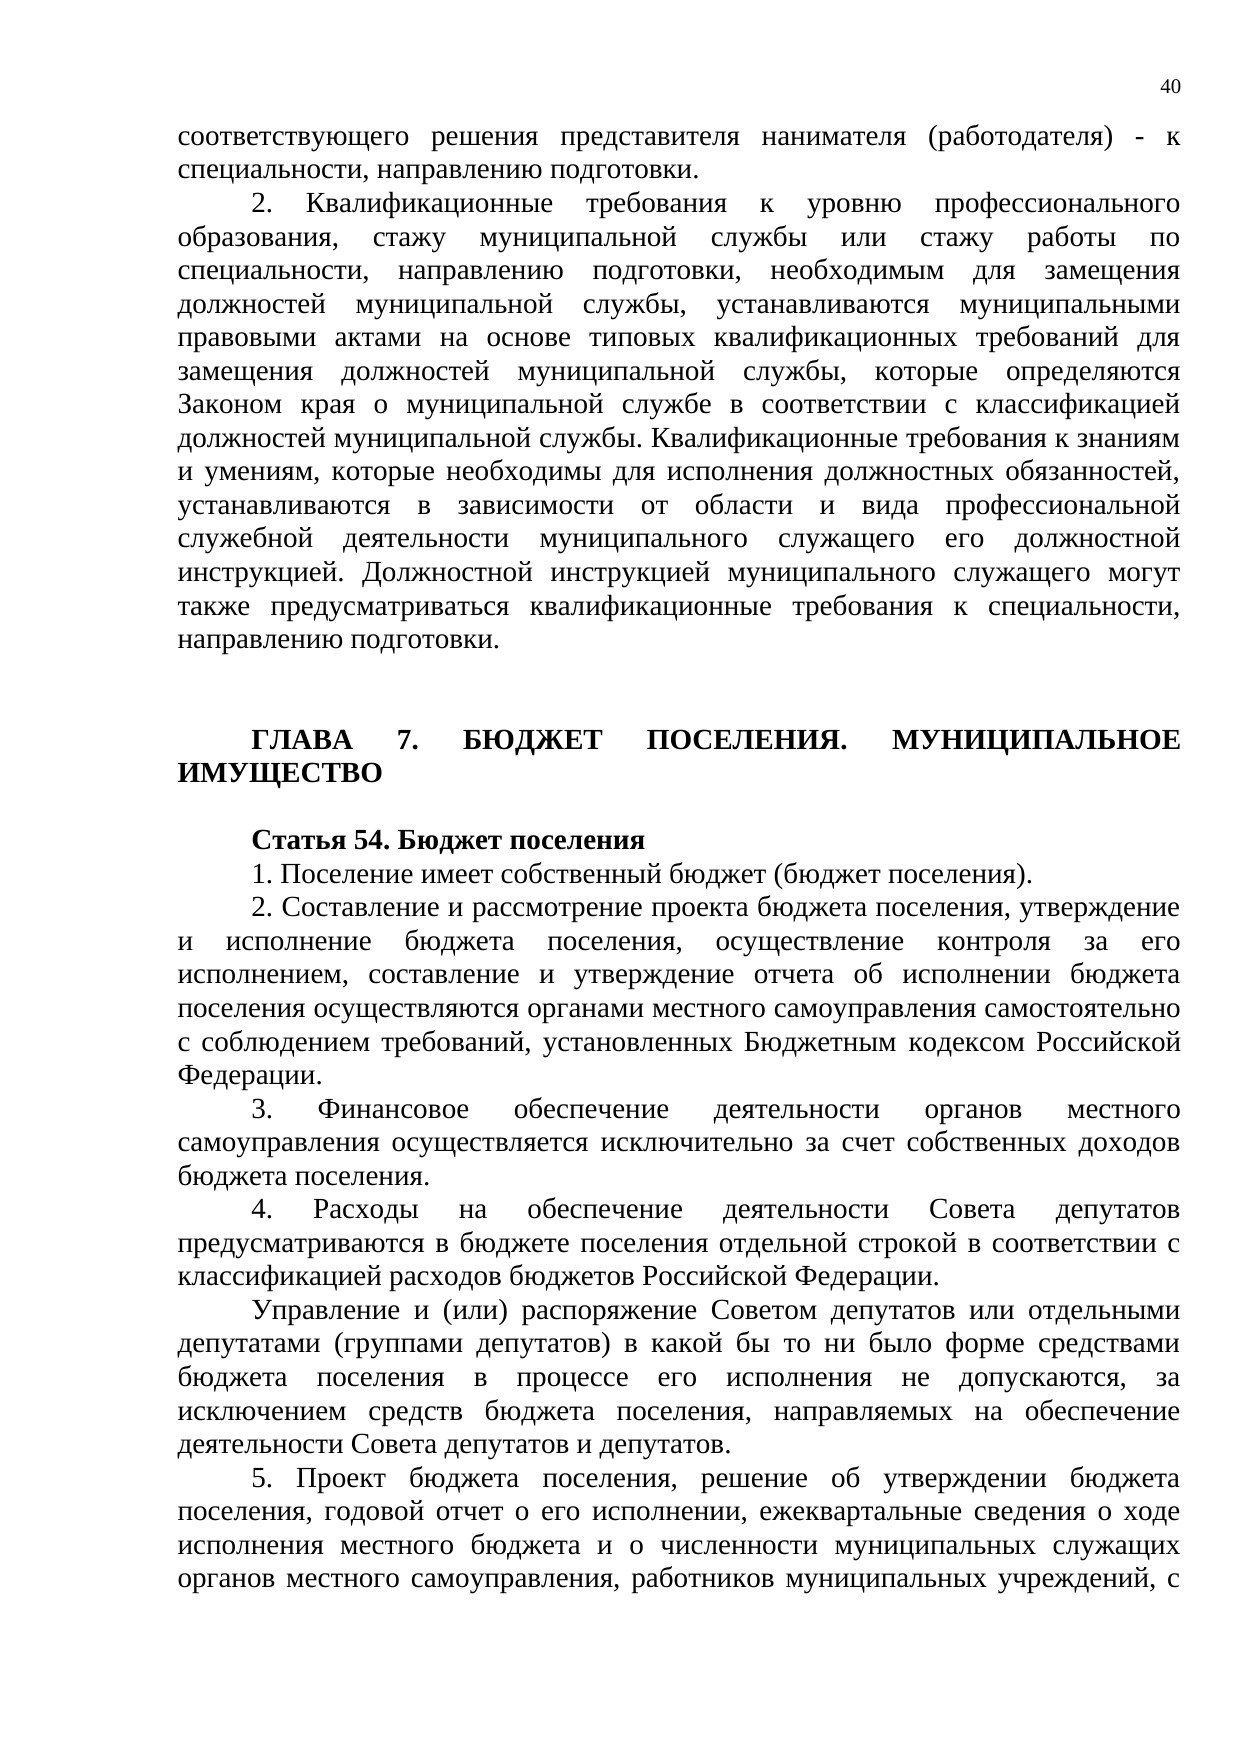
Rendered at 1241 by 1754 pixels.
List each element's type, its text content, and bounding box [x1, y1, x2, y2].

text 1. Поселение имеет собственный бюджет (бюджет поселения). [177, 856, 1181, 889]
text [177, 118, 1181, 185]
text Управление и (или) распоряжение Советом депутатов или отдельными депутатами (группами депутатов) в какой бы то ни было форме средствами бюджета поселения в процессе его исполнения не допускаются, за исключением средств бюджета поселения, направляемых на обеспечение деятельности Совета депутатов и депутатов. [177, 1292, 1181, 1460]
text ГЛАВА 7. БЮДЖЕТ ПОСЕЛЕНИЯ. МУНИЦИПАЛЬНОЕ ИМУЩЕСТВО [177, 722, 1181, 789]
text 2. Квалификационные требования к уровню профессионального образования, стажу муниципальной службы или стажу работы по специальности, направлению подготовки, необходимым для замещения должностей муниципальной службы, устанавливаются муниципальными правовыми актами на основе типовых квалификационных требований для замещения должностей муниципальной службы, которые определяются Законом края о муниципальной службе в соответствии с классификацией должностей муниципальной службы. Квалификационные требования к знаниям и умениям, которые необходимы для исполнения должностных обязанностей, устанавливаются в зависимости от области и вида профессиональной служебной деятельности муниципального служащего его должностной инструкцией. Должностной инструкцией муниципального служащего могут также предусматриваться квалификационные требования к специальности, направлению подготовки. [177, 185, 1181, 655]
text 4. Расходы на обеспечение деятельности Совета депутатов предусматриваются в бюджете поселения отдельной строкой в соответствии с классификацией расходов бюджетов Российской Федерации. [177, 1191, 1181, 1292]
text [177, 1460, 1181, 1594]
text 2. Составление и рассмотрение проекта бюджета поселения, утверждение и исполнение бюджета поселения, осуществление контроля за его исполнением, составление и утверждение отчета об исполнении бюджета поселения осуществляются органами местного самоуправления самостоятельно с соблюдением требований, установленных Бюджетным кодексом Российской Федерации. [177, 889, 1181, 1091]
text 3. Финансовое обеспечение деятельности органов местного самоуправления осуществляется исключительно за счет собственных доходов бюджета поселения. [177, 1091, 1181, 1191]
text Статья 54. Бюджет поселения [177, 822, 1181, 856]
